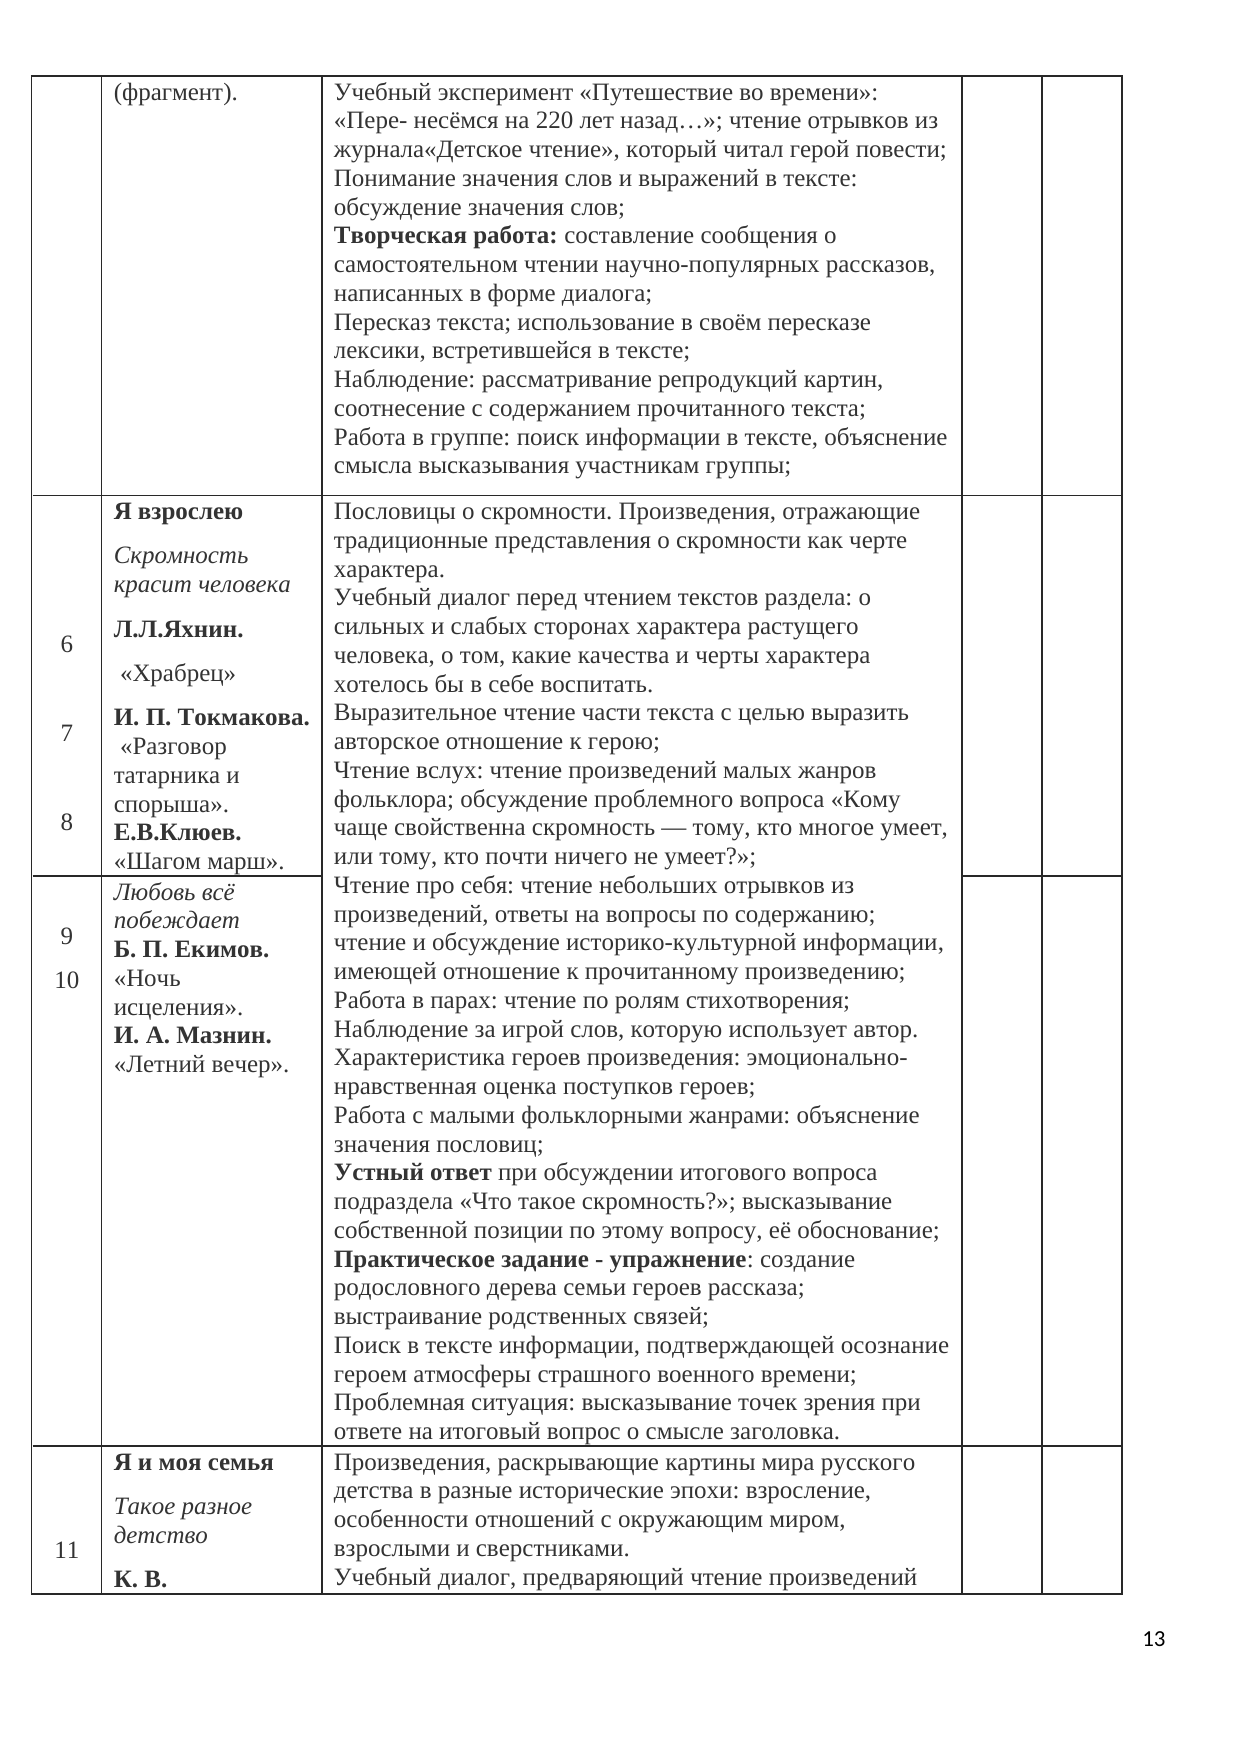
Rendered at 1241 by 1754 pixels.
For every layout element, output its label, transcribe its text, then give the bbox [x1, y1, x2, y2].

table_cell [963, 877, 1041, 1445]
table_cell [1043, 1447, 1121, 1593]
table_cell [102, 77, 321, 495]
table_cell 5 [32, 77, 101, 495]
table_cell Я взрослею Скромность красит человека Л.Л.Яхнин. «Храбрец» И. П. Токмакова. «Разговор татарника и спорыша». Е.В.Клюев. «Шагом марш». [102, 496, 321, 875]
table_cell [1043, 77, 1121, 495]
table_cell 6 7 8 [32, 496, 101, 875]
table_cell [102, 1447, 321, 1593]
table_cell 9 10 [32, 876, 101, 1445]
table_cell [963, 77, 1041, 495]
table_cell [323, 1447, 961, 1593]
table_cell Пословицы о скромности. Произведения, отражающие традиционные представления о скромности как черте характера. Учебный диалог перед чтением текстов раздела: о сильных и слабых сторонах характера растущего человека, о том, какие качества и черты характера хотелось бы в себе воспитать. Выразительное чтение части текста с целью выразить авторское отношение к герою; Чтение вслух: чтение произведений малых жанров фольклора; обсуждение проблемного вопроса «Кому чаще свойственна скромность — тому, кто многое умеет, или тому, кто почти ничего не умеет?»; Чтение про себя: чтение небольших отрывков из произведений, ответы на вопросы по содержанию; чтение и обсуждение историко-культурной информации, имеющей отношение к прочитанному произведению; Работа в парах: чтение по ролям стихотворения; Наблюдение за игрой слов, которую использует автор. Характеристика героев произведения: эмоционально-нравственная оценка поступков героев; Работа с малыми фольклорными жанрами: объяснение значения пословиц; Устный ответ при обсуждении итогового вопроса подраздела «Что такое скромность?»; высказывание собственной позиции по этому вопросу, её обоснование; Практическое задание - упражнение: создание родословного дерева семьи героев рассказа; выстраивание родственных связей; Поиск в тексте информации, подтверждающей осознание героем атмосферы страшного военного времени; Проблемная ситуация: высказывание точек зрения при ответе на итоговый вопрос о смысле заголовка. [323, 496, 961, 1445]
table_cell 11 [32, 1446, 101, 1593]
table_cell [1043, 496, 1121, 875]
table_cell [963, 496, 1041, 875]
table_cell [963, 1447, 1041, 1593]
table_cell Любовь всё побеждает Б. П. Екимов. «Ночь исцеления». И. А. Мазнин. «Летний вечер». [102, 877, 321, 1445]
table_cell [1043, 877, 1121, 1445]
